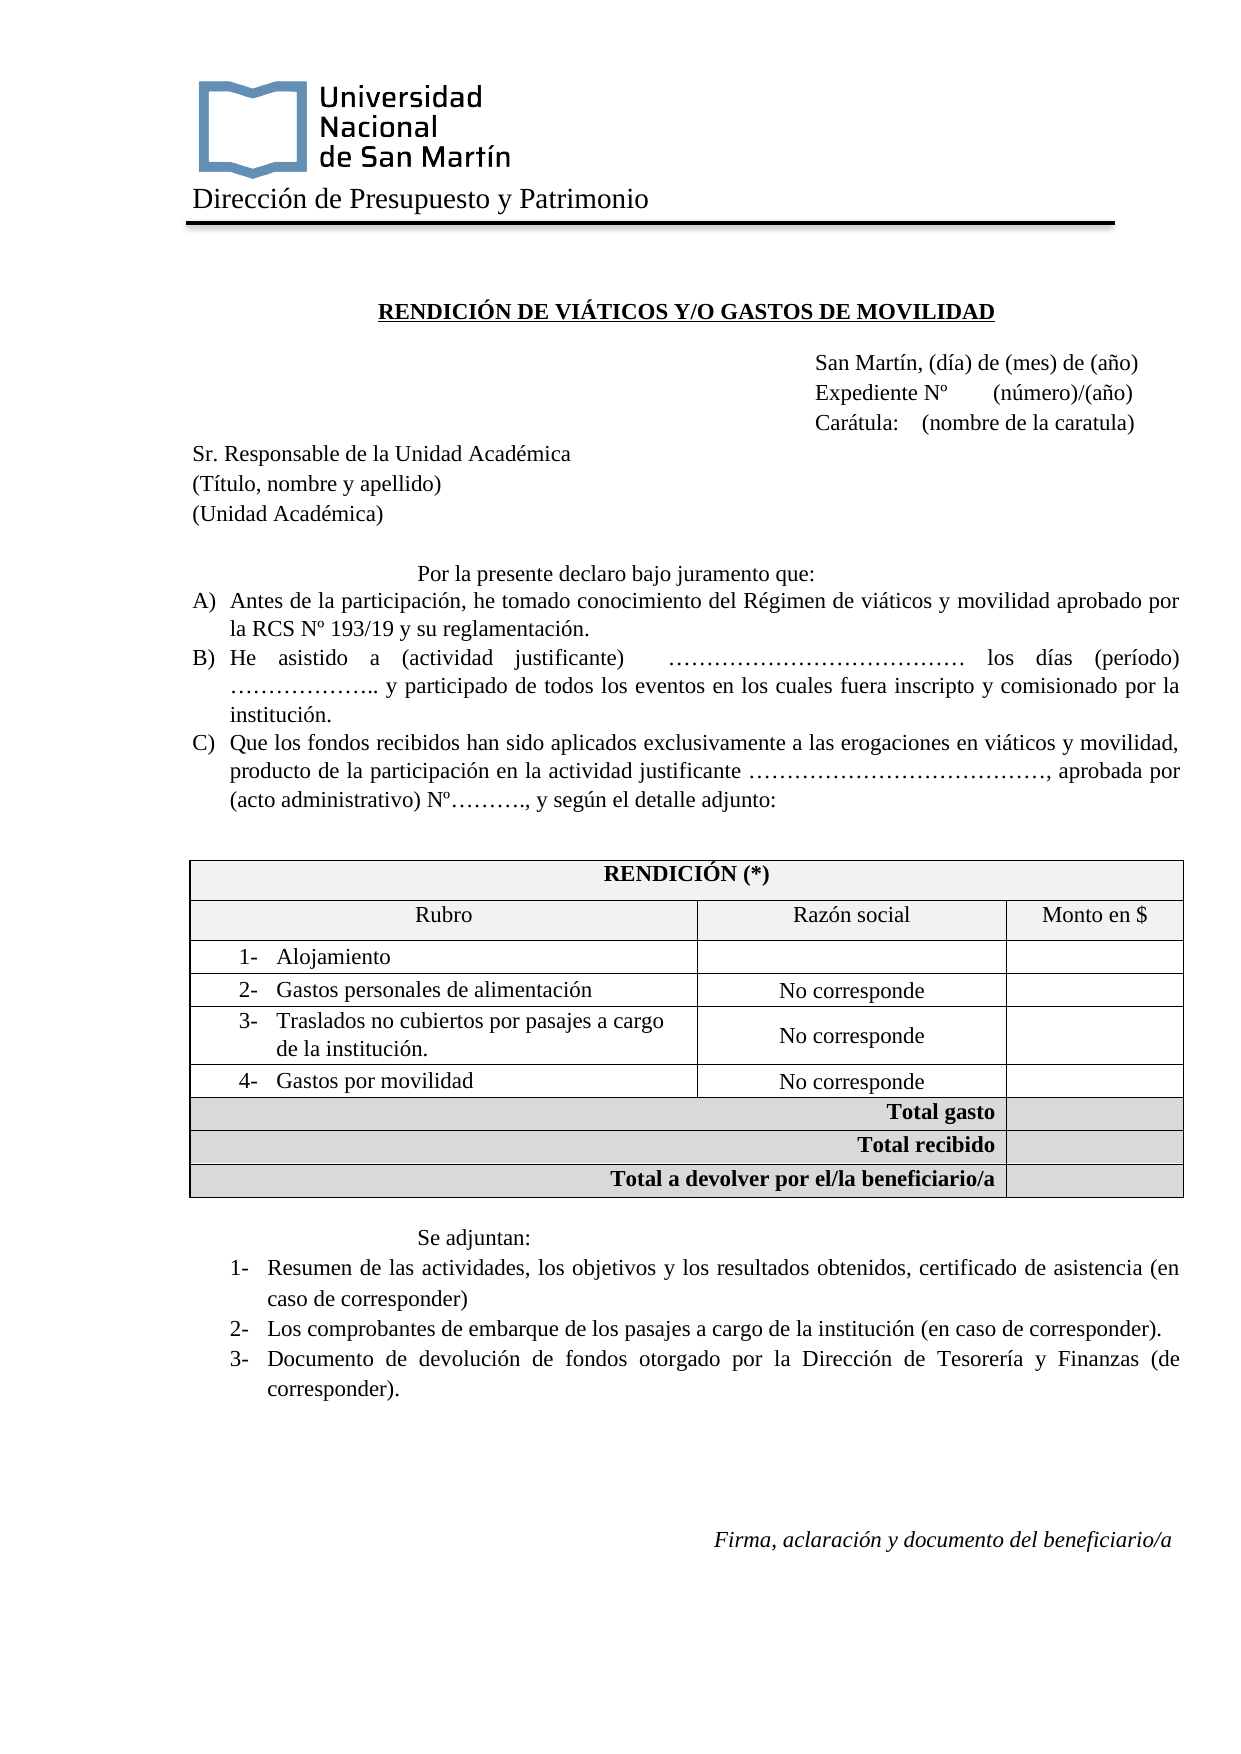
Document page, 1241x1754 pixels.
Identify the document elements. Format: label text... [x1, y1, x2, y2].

list Los comprobantes de embarque de los pasajes a cargo de la institución (en caso de corresponder). [229, 1315, 1181, 1341]
text (Título, nombre y apellido) [192, 470, 1181, 496]
table_cell Alojamiento [191, 941, 697, 973]
table_cell [1007, 1098, 1183, 1130]
list Resumen de las actividades, los objetivos y los resultados obtenidos, certificado de asistencia (en caso de corresponder) [229, 1254, 1181, 1311]
table_cell [698, 941, 1006, 973]
table_cell Monto en $ [1007, 901, 1183, 940]
table_cell No corresponde [698, 974, 1006, 1006]
text Sr. Responsable de la Unidad Académica [192, 440, 1181, 466]
picture [192, 73, 529, 182]
table_cell Gastos por movilidad [191, 1065, 697, 1097]
table_cell Gastos personales de alimentación [191, 974, 697, 1006]
list He asistido a (actividad justificante) ………………………………… los días (período) ……………….. y participado de todos los eventos en los cuales fuera inscripto y comisionado por la institución. [192, 644, 1181, 727]
table_cell [1007, 974, 1183, 1006]
text RENDICIÓN DE VIÁTICOS Y/O GASTOS DE MOVILIDAD [192, 298, 1181, 324]
table_cell Total a devolver por el/la beneficiario/a [191, 1165, 1006, 1197]
table_header RENDICIÓN (*) [191, 861, 1183, 900]
table_cell No corresponde [698, 1007, 1006, 1064]
table_cell Total gasto [191, 1098, 1006, 1130]
table_cell [1007, 1165, 1183, 1197]
text Se adjuntan: [192, 1224, 1181, 1251]
list Documento de devolución de fondos otorgado por la Dirección de Tesorería y Finanzas (de corresponder). [229, 1345, 1181, 1402]
table_cell Razón social [698, 901, 1006, 940]
list Antes de la participación, he tomado conocimiento del Régimen de viáticos y movilidad aprobado por la RCS Nº 193/19 y su reglamentación. [192, 587, 1181, 642]
list Que los fondos recibidos han sido aplicados exclusivamente a las erogaciones en viáticos y movilidad, producto de la participación en la actividad justificante …………………………………, aprobada por (acto administrativo) Nº………., y según el detalle adjunto: [192, 729, 1181, 812]
table_cell Rubro [191, 901, 697, 940]
list Firma, aclaración y documento del beneficiario/a [267, 1526, 1181, 1553]
text (Unidad Académica) [192, 500, 1181, 526]
text Carátula: (nombre de la caratula) [792, 409, 1181, 436]
table_cell [1007, 941, 1183, 973]
table_cell Traslados no cubiertos por pasajes a cargo de la institución. [191, 1007, 697, 1064]
text Por la presente declaro bajo juramento que: [192, 561, 1181, 587]
text San Martín, (día) de (mes) de (año) [792, 349, 1181, 375]
table_cell [1007, 1065, 1183, 1097]
table_cell Total recibido [191, 1131, 1006, 1163]
table_cell No corresponde [698, 1065, 1006, 1097]
table_cell [1007, 1007, 1183, 1064]
table_cell [1007, 1131, 1183, 1163]
text Expediente Nº (número)/(año) [792, 379, 1181, 406]
